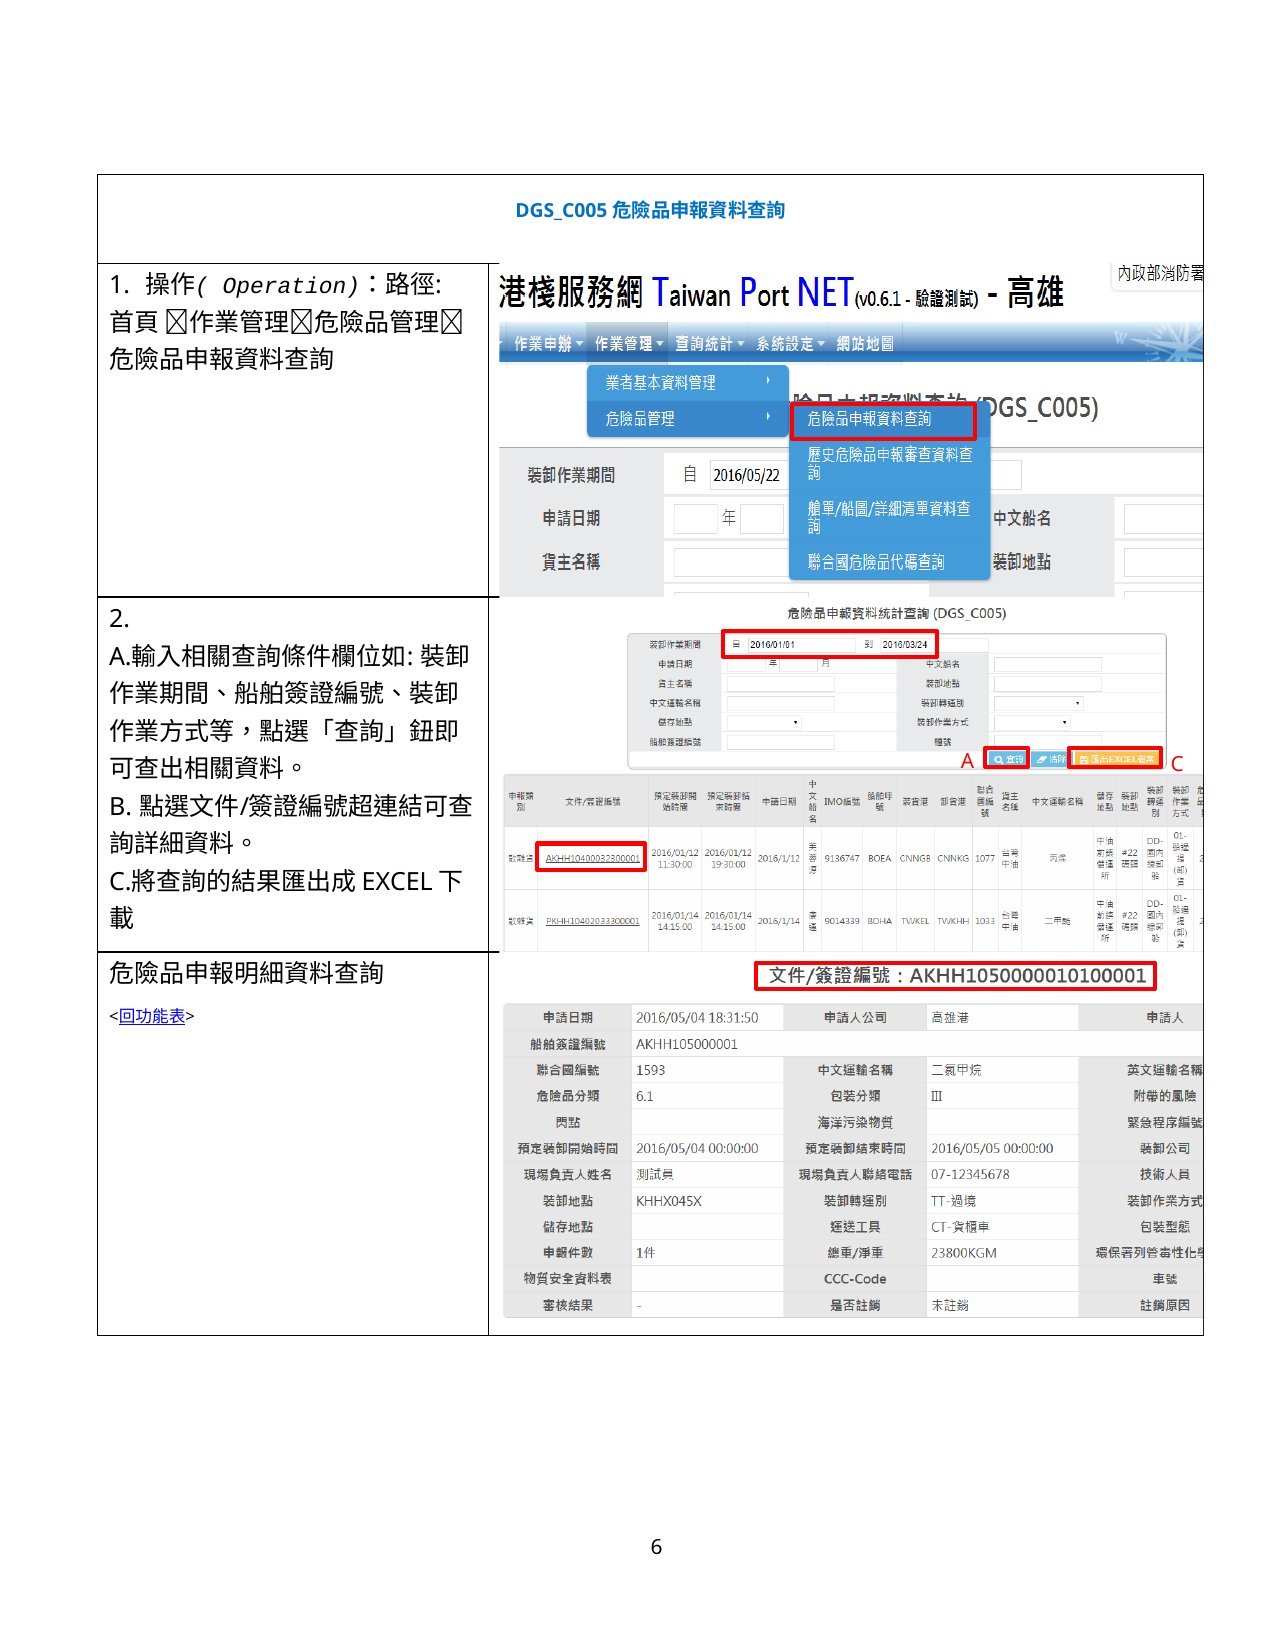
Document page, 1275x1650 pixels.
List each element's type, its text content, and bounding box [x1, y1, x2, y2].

table_cell 危險品申報明細資料查詢 <回功能表> [98, 953, 488, 1335]
table_cell [489, 598, 499, 951]
picture [499, 263, 1204, 1335]
table_cell 1. 操作( Operation)：路徑: 首頁 作業管理危險品管理危險品申報資料查詢 [98, 264, 488, 596]
table_header DGS_C005 危險品申報資料查詢 [98, 175, 1203, 262]
table_cell [489, 264, 499, 596]
table_cell 2. A.輸入相關查詢條件欄位如: 裝卸作業期間、船舶簽證編號、裝卸作業方式等，點選「查詢」鈕即可查出相關資料。 B. 點選文件/簽證編號超連結可查詢詳細資料。 C.將查詢的結果匯出成EXCEL下載 [98, 598, 488, 951]
table_cell [489, 953, 499, 1335]
